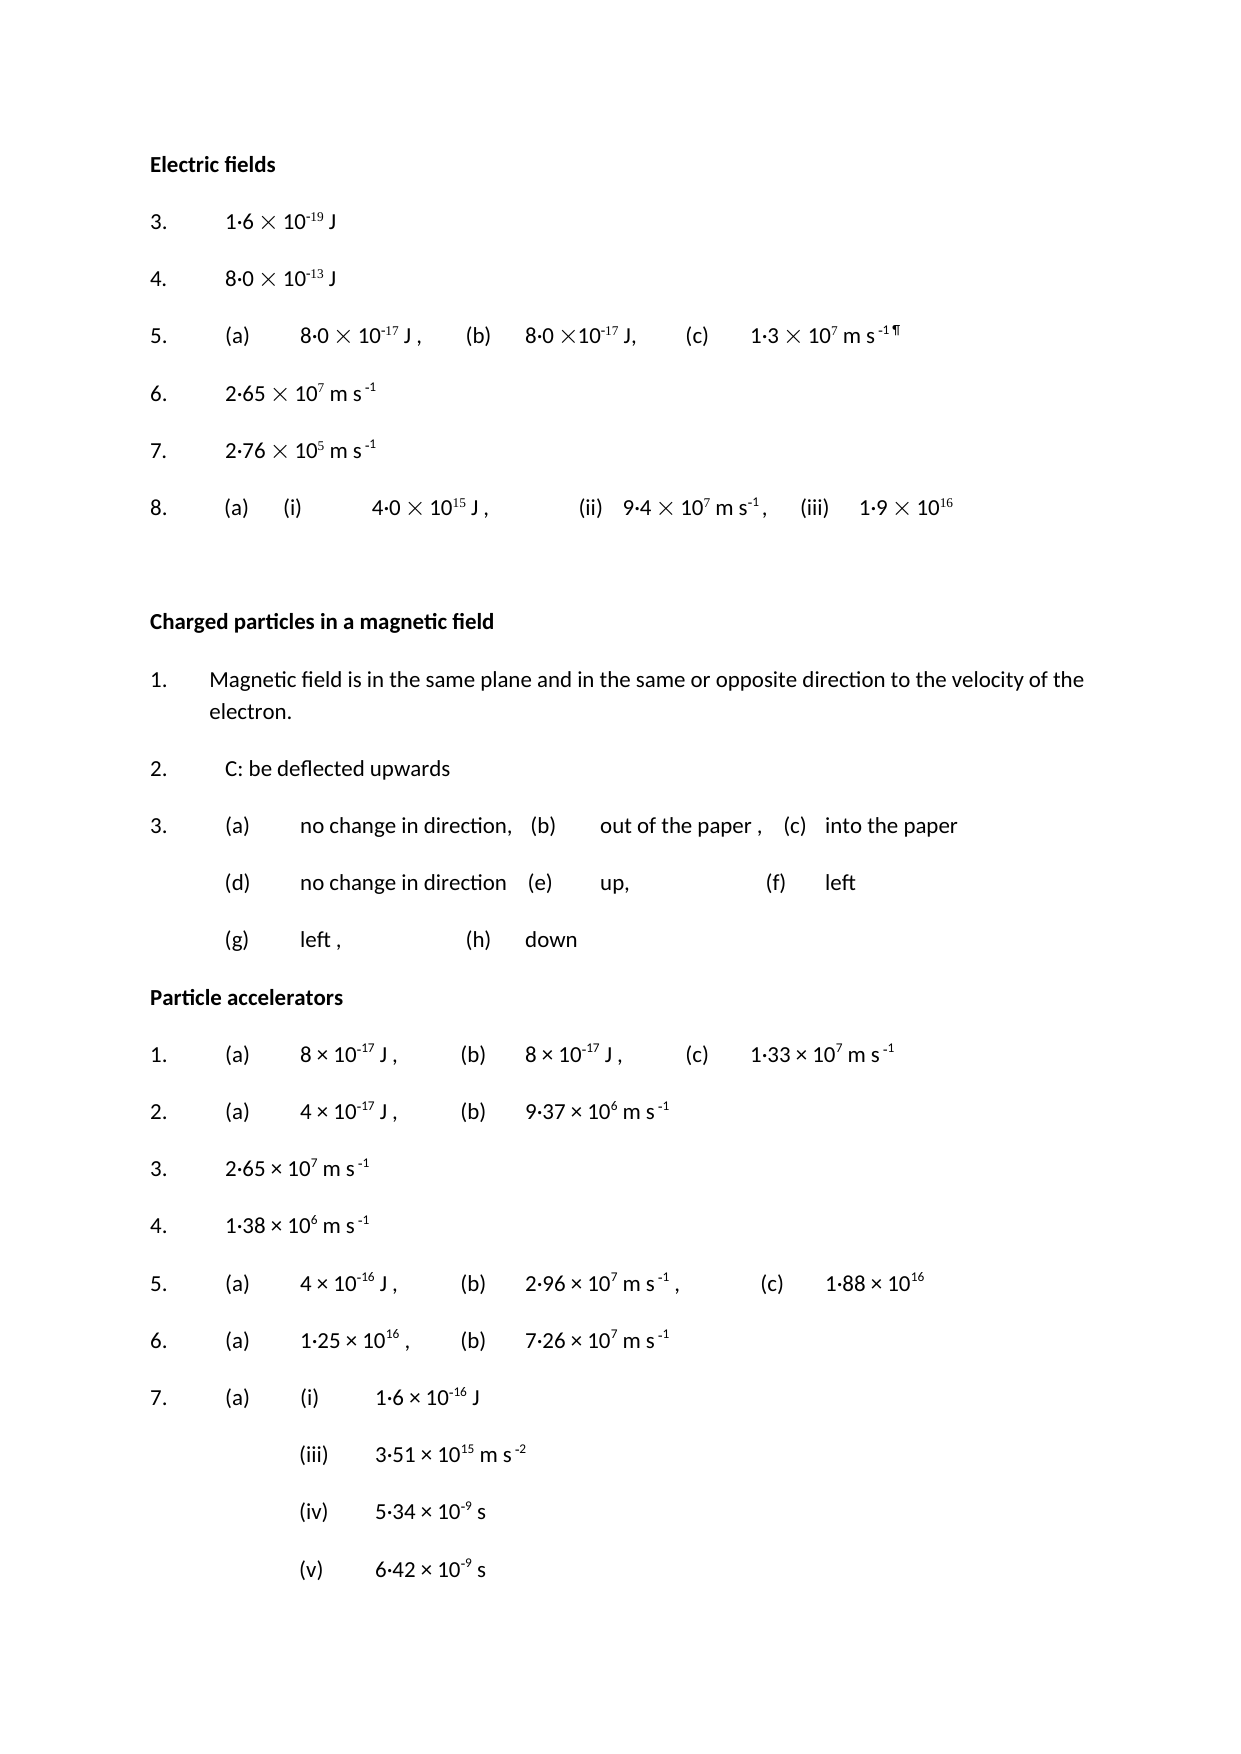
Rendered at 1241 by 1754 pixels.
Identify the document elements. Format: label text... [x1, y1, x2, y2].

text 7. 2·76  10 m s 1 [150, 436, 1090, 464]
text 1. (a) 8 × 1017 J , (b) 8 × 1017 J , (c) 1·33 × 107 m s 1 [150, 1040, 1090, 1068]
text 1. Magnetic field is in the same plane and in the same or opposite direction to the velocity of the electron. [150, 665, 1090, 725]
text (v) 6·42 × 109 s [268, 1555, 1090, 1583]
text 5. (a) 4 × 1016 J , (b) 2·96 × 107 m s 1 , (c) 1·88 × 1016 [150, 1269, 1090, 1297]
text 8. (a) (i) 4·0  10 J , (ii) 9·4  10 m s1 , (iii) 1·9  10 [150, 493, 1090, 521]
text 3. 2·65 × 107 m s 1 [150, 1154, 1090, 1182]
text Electric fields [150, 150, 1090, 178]
text 4. 1·38 × 106 m s 1 [150, 1212, 1090, 1239]
text (d) no change in direction (e) up, (f) left [209, 868, 1090, 896]
text (iv) 5·34 × 109 s [268, 1497, 1090, 1526]
text 2. C: be deflected upwards [150, 754, 1090, 782]
text 6. 2·65  10 m s 1 [150, 379, 1090, 407]
text 3. (a) no change in direction, (b) out of the paper , (c) into the paper [150, 811, 1090, 839]
text 7. (a) (i) 1·6 × 1016 J [150, 1383, 1090, 1411]
text 5. (a) 8·0  10 J , (b) 8·0 10 J, (c) 1·3  10 m s 1 ¶ [150, 322, 1090, 349]
text Charged particles in a magnetic field [150, 607, 1090, 636]
text 3. 1·6  10 J [150, 207, 1090, 235]
text 4. 8·0  10 J [150, 264, 1090, 292]
text Particle accelerators [150, 983, 1090, 1011]
text (iii) 3·51 × 1015 m s 2 [268, 1440, 1090, 1468]
text 2. (a) 4 × 1017 J , (b) 9·37 × 106 m s 1 [150, 1097, 1090, 1125]
text 6. (a) 1·25 × 1016 , (b) 7·26 × 107 m s 1 [150, 1326, 1090, 1354]
text (g) left , (h) down [209, 926, 1090, 954]
